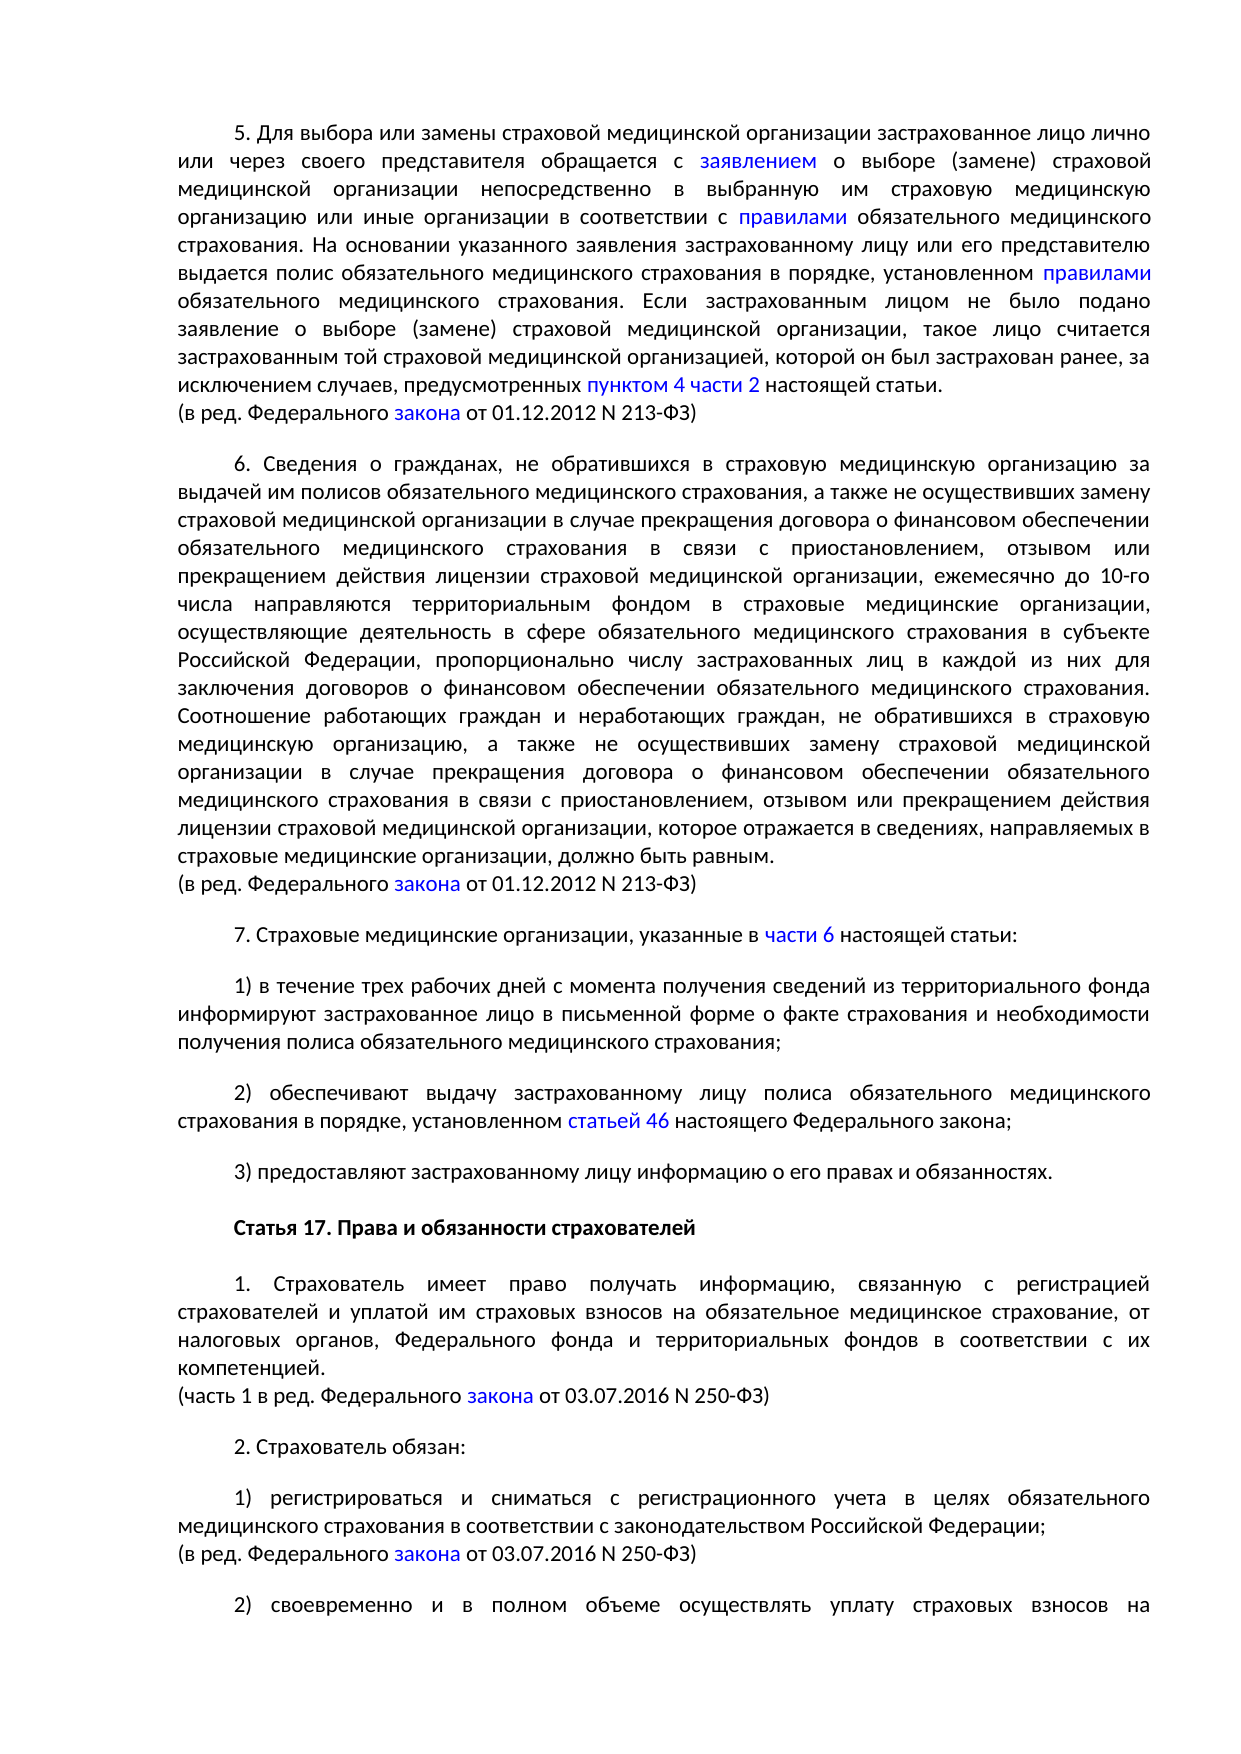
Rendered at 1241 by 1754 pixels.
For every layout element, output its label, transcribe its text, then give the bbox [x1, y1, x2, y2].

text (в ред. Федерального закона от 01.12.2012 N 213-ФЗ) [177, 869, 1152, 898]
text 7. Страховые медицинские организации, указанные в части 6 настоящей статьи: [177, 921, 1152, 948]
text (в ред. Федерального закона от 03.07.2016 N 250-ФЗ) [177, 1539, 1152, 1567]
text 6. Сведения о гражданах, не обратившихся в страховую медицинскую организацию за выдачей им полисов обязательного медицинского страхования, а также не осуществивших замену страховой медицинской организации в случае прекращения договора о финансовом обеспечении обязательного медицинского страхования в связи с приостановлением, отзывом или прекращением действия лицензии страховой медицинской организации, ежемесячно до 10-го числа направляются территориальным фондом в страховые медицинские организации, осуществляющие деятельность в сфере обязательного медицинского страхования в субъекте Российской Федерации, пропорционально числу застрахованных лиц в каждой из них для заключения договоров о финансовом обеспечении обязательного медицинского страхования. Соотношение работающих граждан и неработающих граждан, не обратившихся в страховую медицинскую организацию, а также не осуществивших замену страховой медицинской организации в случае прекращения договора о финансовом обеспечении обязательного медицинского страхования в связи с приостановлением, отзывом или прекращением действия лицензии страховой медицинской организации, которое отражается в сведениях, направляемых в страховые медицинские организации, должно быть равным. [177, 449, 1152, 869]
text (в ред. Федерального закона от 01.12.2012 N 213-ФЗ) [177, 398, 1152, 426]
text 2) обеспечивают выдачу застрахованному лицу полиса обязательного медицинского страхования в порядке, установленном статьей 46 настоящего Федерального закона; [177, 1078, 1152, 1134]
text 1) регистрироваться и сниматься с регистрационного учета в целях обязательного медицинского страхования в соответствии с законодательством Российской Федерации; [177, 1483, 1152, 1539]
text 3) предоставляют застрахованному лицу информацию о его правах и обязанностях. [177, 1157, 1152, 1185]
text 2. Страхователь обязан: [177, 1432, 1152, 1461]
title Статья 17. Права и обязанности страхователей [177, 1213, 1152, 1241]
text (часть 1 в ред. Федерального закона от 03.07.2016 N 250-ФЗ) [177, 1382, 1152, 1409]
text 1) в течение трех рабочих дней с момента получения сведений из территориального фонда информируют застрахованное лицо в письменной форме о факте страхования и необходимости получения полиса обязательного медицинского страхования; [177, 971, 1152, 1056]
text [177, 1590, 1152, 1618]
text 5. Для выбора или замены страховой медицинской организации застрахованное лицо лично или через своего представителя обращается с заявлением о выборе (замене) страховой медицинской организации непосредственно в выбранную им страховую медицинскую организацию или иные организации в соответствии с правилами обязательного медицинского страхования. На основании указанного заявления застрахованному лицу или его представителю выдается полис обязательного медицинского страхования в порядке, установленном правилами обязательного медицинского страхования. Если застрахованным лицом не было подано заявление о выборе (замене) страховой медицинской организации, такое лицо считается застрахованным той страховой медицинской организацией, которой он был застрахован ранее, за исключением случаев, предусмотренных пунктом 4 части 2 настоящей статьи. [177, 118, 1152, 398]
text 1. Страхователь имеет право получать информацию, связанную с регистрацией страхователей и уплатой им страховых взносов на обязательное медицинское страхование, от налоговых органов, Федерального фонда и территориальных фондов в соответствии с их компетенцией. [177, 1269, 1152, 1382]
